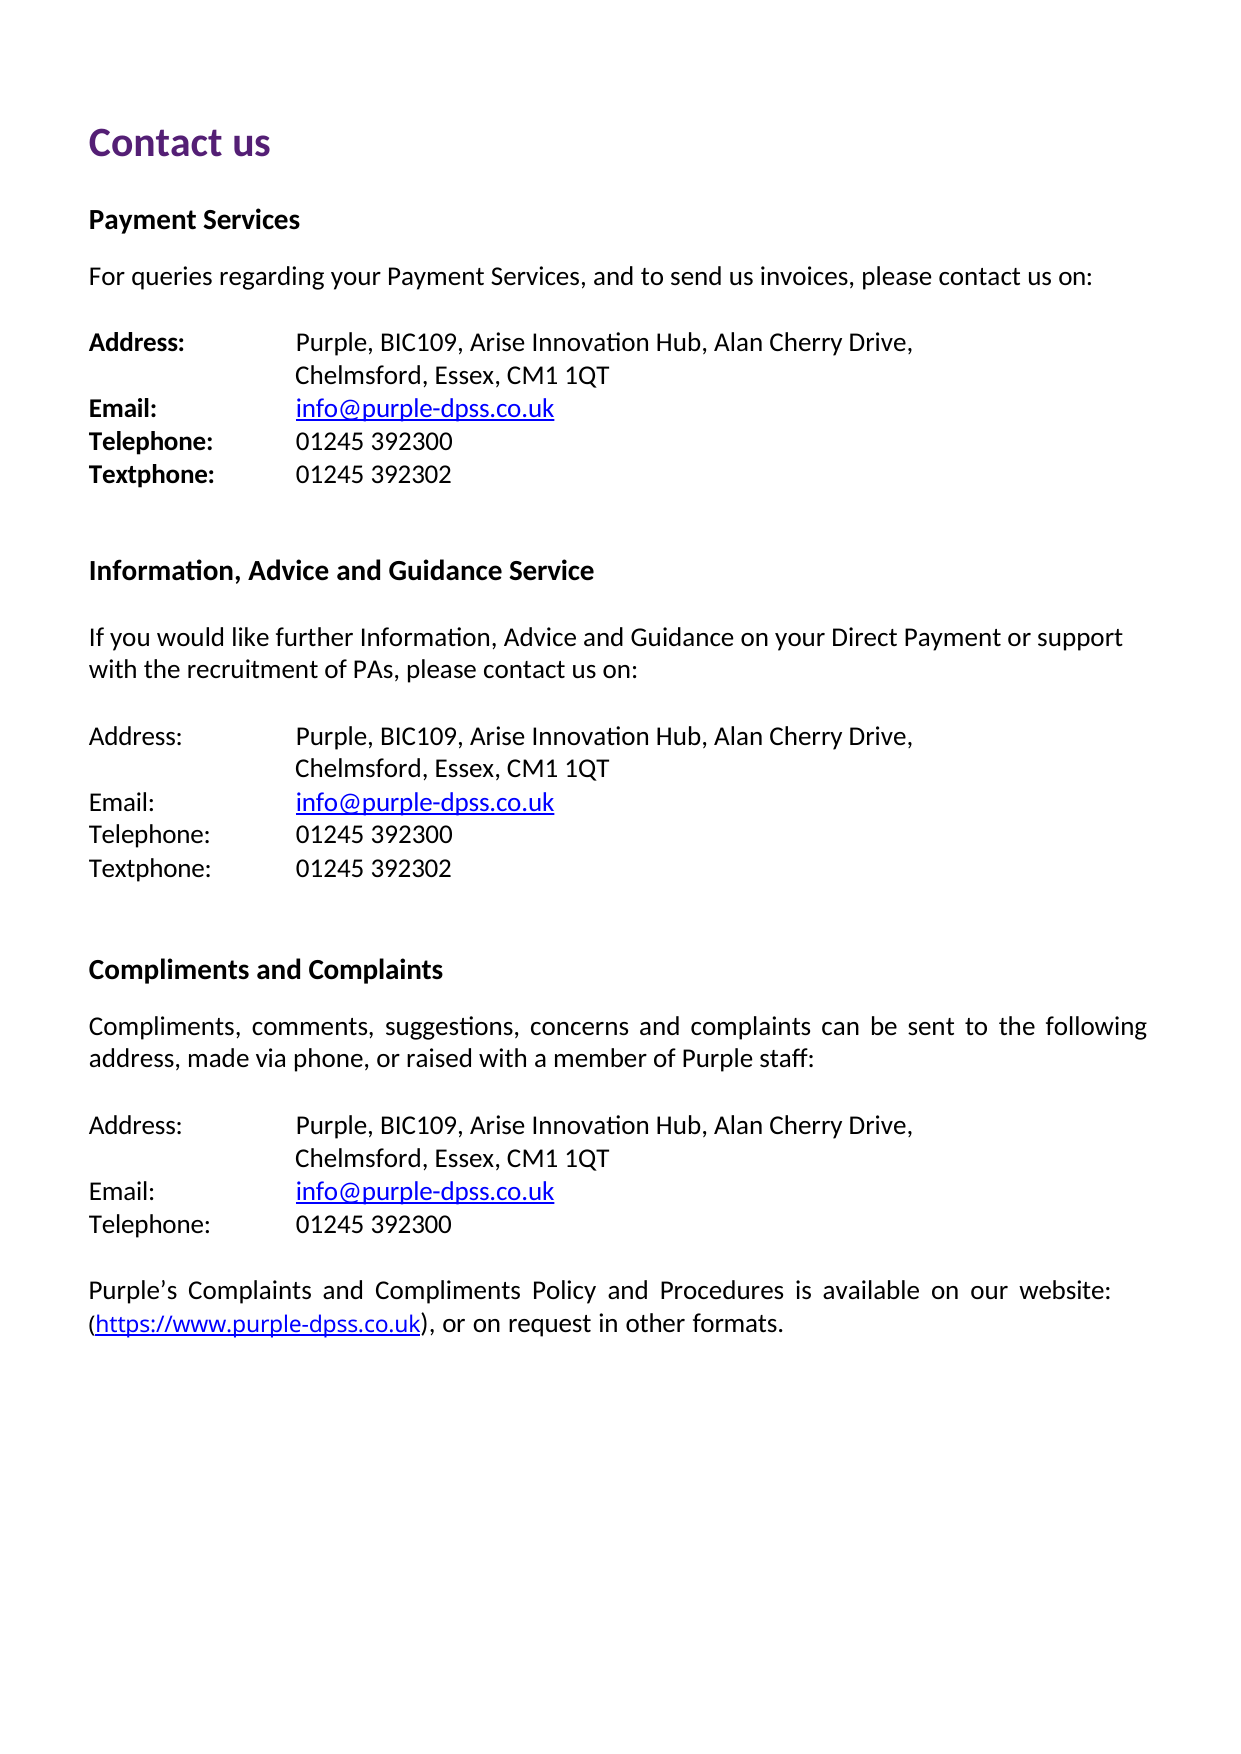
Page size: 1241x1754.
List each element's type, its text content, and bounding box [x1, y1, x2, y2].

text Telephone: 01245 392300 [89, 1207, 1196, 1240]
text Textphone: 01245 392302 [88, 851, 1196, 884]
text Email: info@purple-dpss.co.uk [89, 1174, 978, 1207]
subtitle Payment Services [89, 201, 1196, 237]
text For queries regarding your Payment Services, and to send us invoices, please contact us on: [89, 259, 1196, 292]
text Compliments, comments, suggestions, concerns and complaints can be sent to the following address, made via phone, or raised with a member of Purple staff: [89, 1009, 1196, 1075]
text Address: Purple, BIC109, Arise Innovation Hub, Alan Cherry Drive, Chelmsford, Essex, CM1 1QT [89, 719, 978, 785]
text If you would like further Information, Advice and Guidance on your Direct Payment or support with the recruitment of PAs, please contact us on: [89, 620, 1144, 686]
text (https://www.purple-dpss.co.uk), or on request in other formats. [88, 1306, 1196, 1339]
subtitle Information, Advice and Guidance Service [89, 552, 1196, 588]
text Email: info@purple-dpss.co.uk [88, 785, 978, 818]
text Telephone: 01245 392300 [88, 818, 1196, 851]
text Email: info@purple-dpss.co.uk [89, 391, 993, 424]
subtitle Compliments and Complaints [89, 951, 1196, 987]
text Address: Purple, BIC109, Arise Innovation Hub, Alan Cherry Drive, Chelmsford, Essex, CM1 1QT [89, 1108, 978, 1174]
text Purple’s Complaints and Compliments Policy and Procedures is available on our website: [88, 1273, 1196, 1306]
subtitle Contact us [89, 117, 1196, 167]
text Telephone: 01245 392300 [89, 424, 1196, 457]
text Address: Purple, BIC109, Arise Innovation Hub, Alan Cherry Drive, Chelmsford, Essex, CM1 1QT [89, 325, 993, 391]
text Textphone: 01245 392302 [89, 457, 1196, 490]
